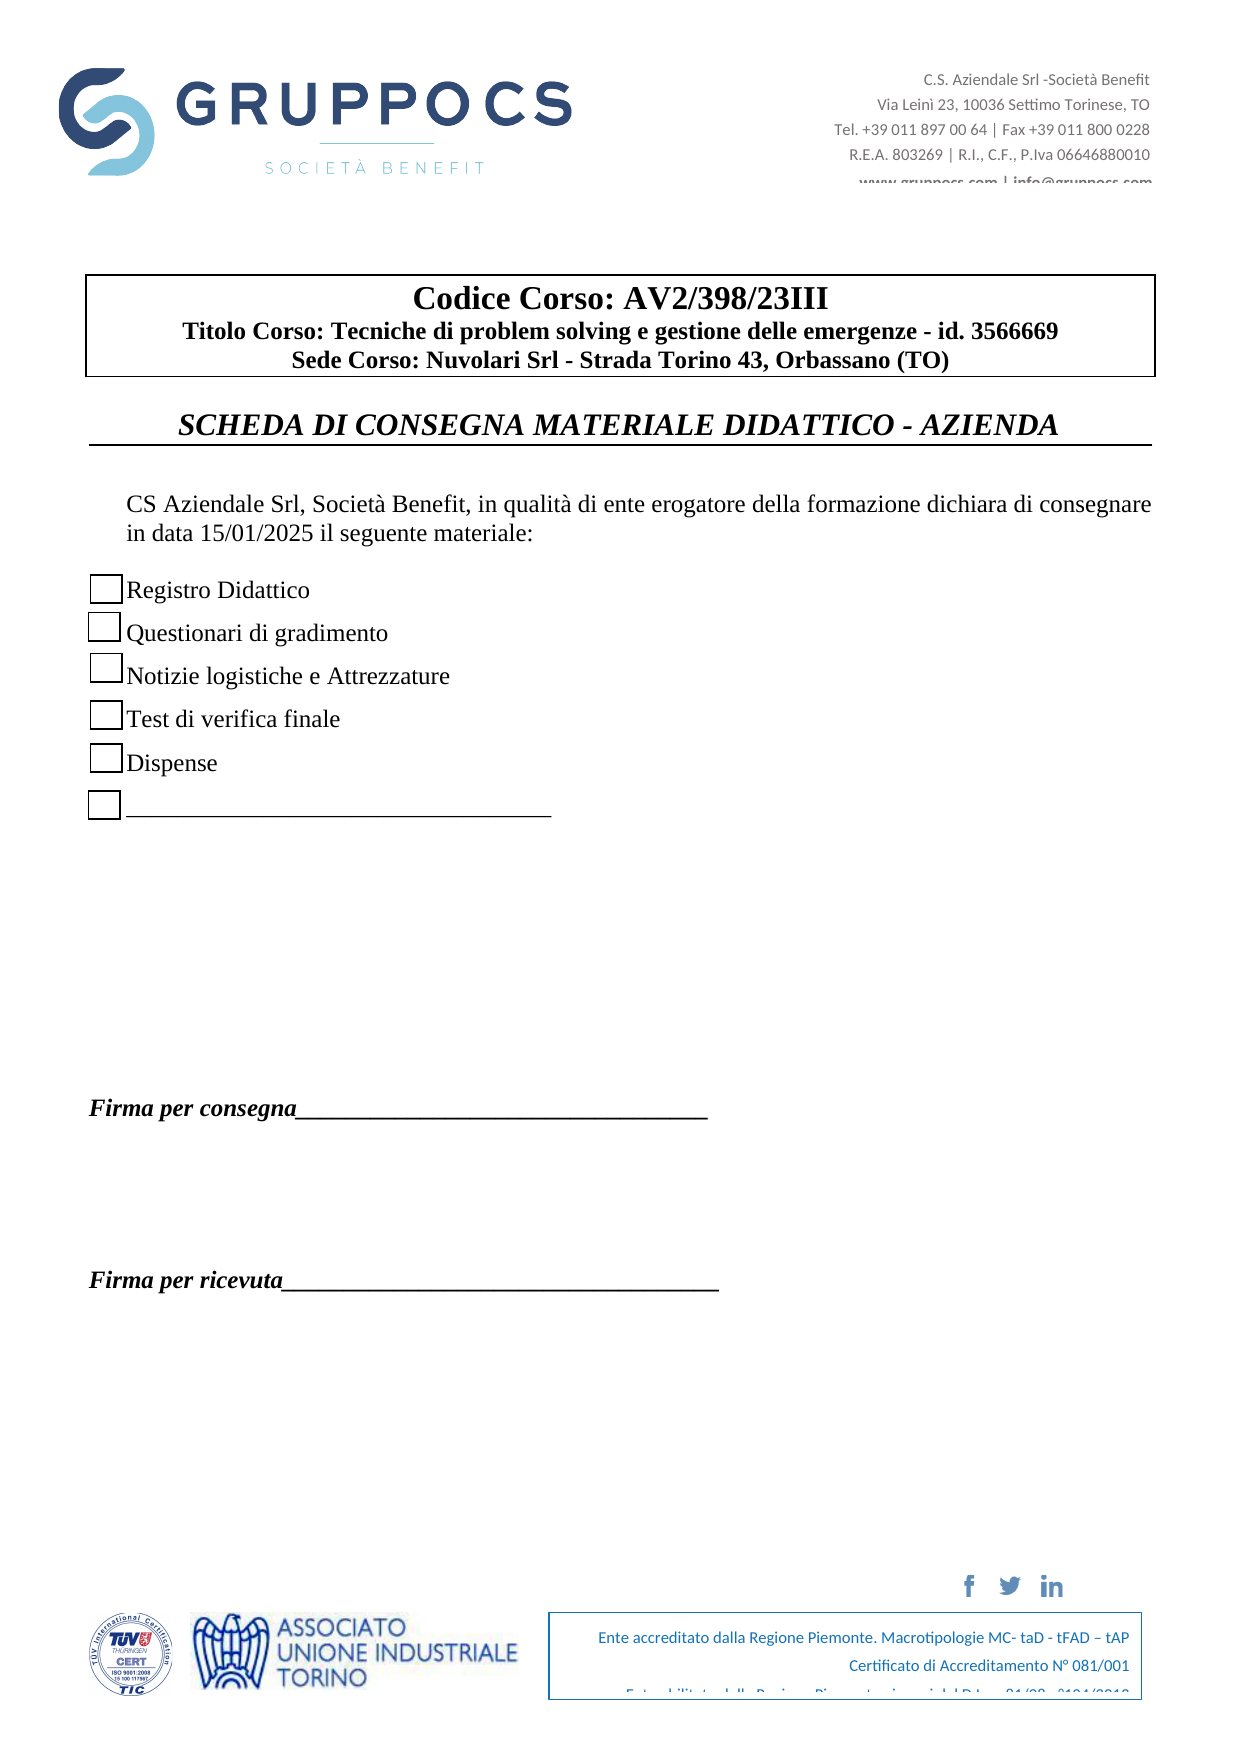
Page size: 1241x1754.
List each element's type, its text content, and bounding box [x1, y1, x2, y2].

text Sede Corso: Nuvolari Srl - Strada Torino 43, Orbassano (TO) [87, 341, 1154, 376]
picture [89, 1613, 173, 1696]
text __________________________________ [126, 791, 1152, 819]
text Notizie logistiche e Attrezzature [126, 661, 1152, 690]
text SCHEDA DI CONSEGNA MATERIALE DIDATTICO - AZIENDA [88, 406, 1152, 446]
text Titolo Corso: Tecniche di problem solving e gestione delle emergenze - id. 3566669 [88, 316, 1152, 341]
picture [58, 68, 580, 178]
text Questionari di gradimento [126, 618, 1152, 647]
picture [964, 1575, 1063, 1597]
text Test di verifica finale [126, 704, 1152, 733]
text CS Aziendale Srl, Società Benefit, in qualità di ente erogatore della formazione dichiara di consegnare in data 15/01/2025 il seguente materiale: [126, 489, 1152, 546]
text Registro Didattico [126, 575, 1152, 604]
text Firma per ricevuta___________________________________ [88, 1265, 1152, 1294]
picture [190, 1612, 520, 1690]
text Firma per consegna_________________________________ [29, 1093, 1152, 1121]
text Codice Corso: AV2/398/23III [87, 276, 1154, 316]
text Dispense [126, 748, 1152, 776]
